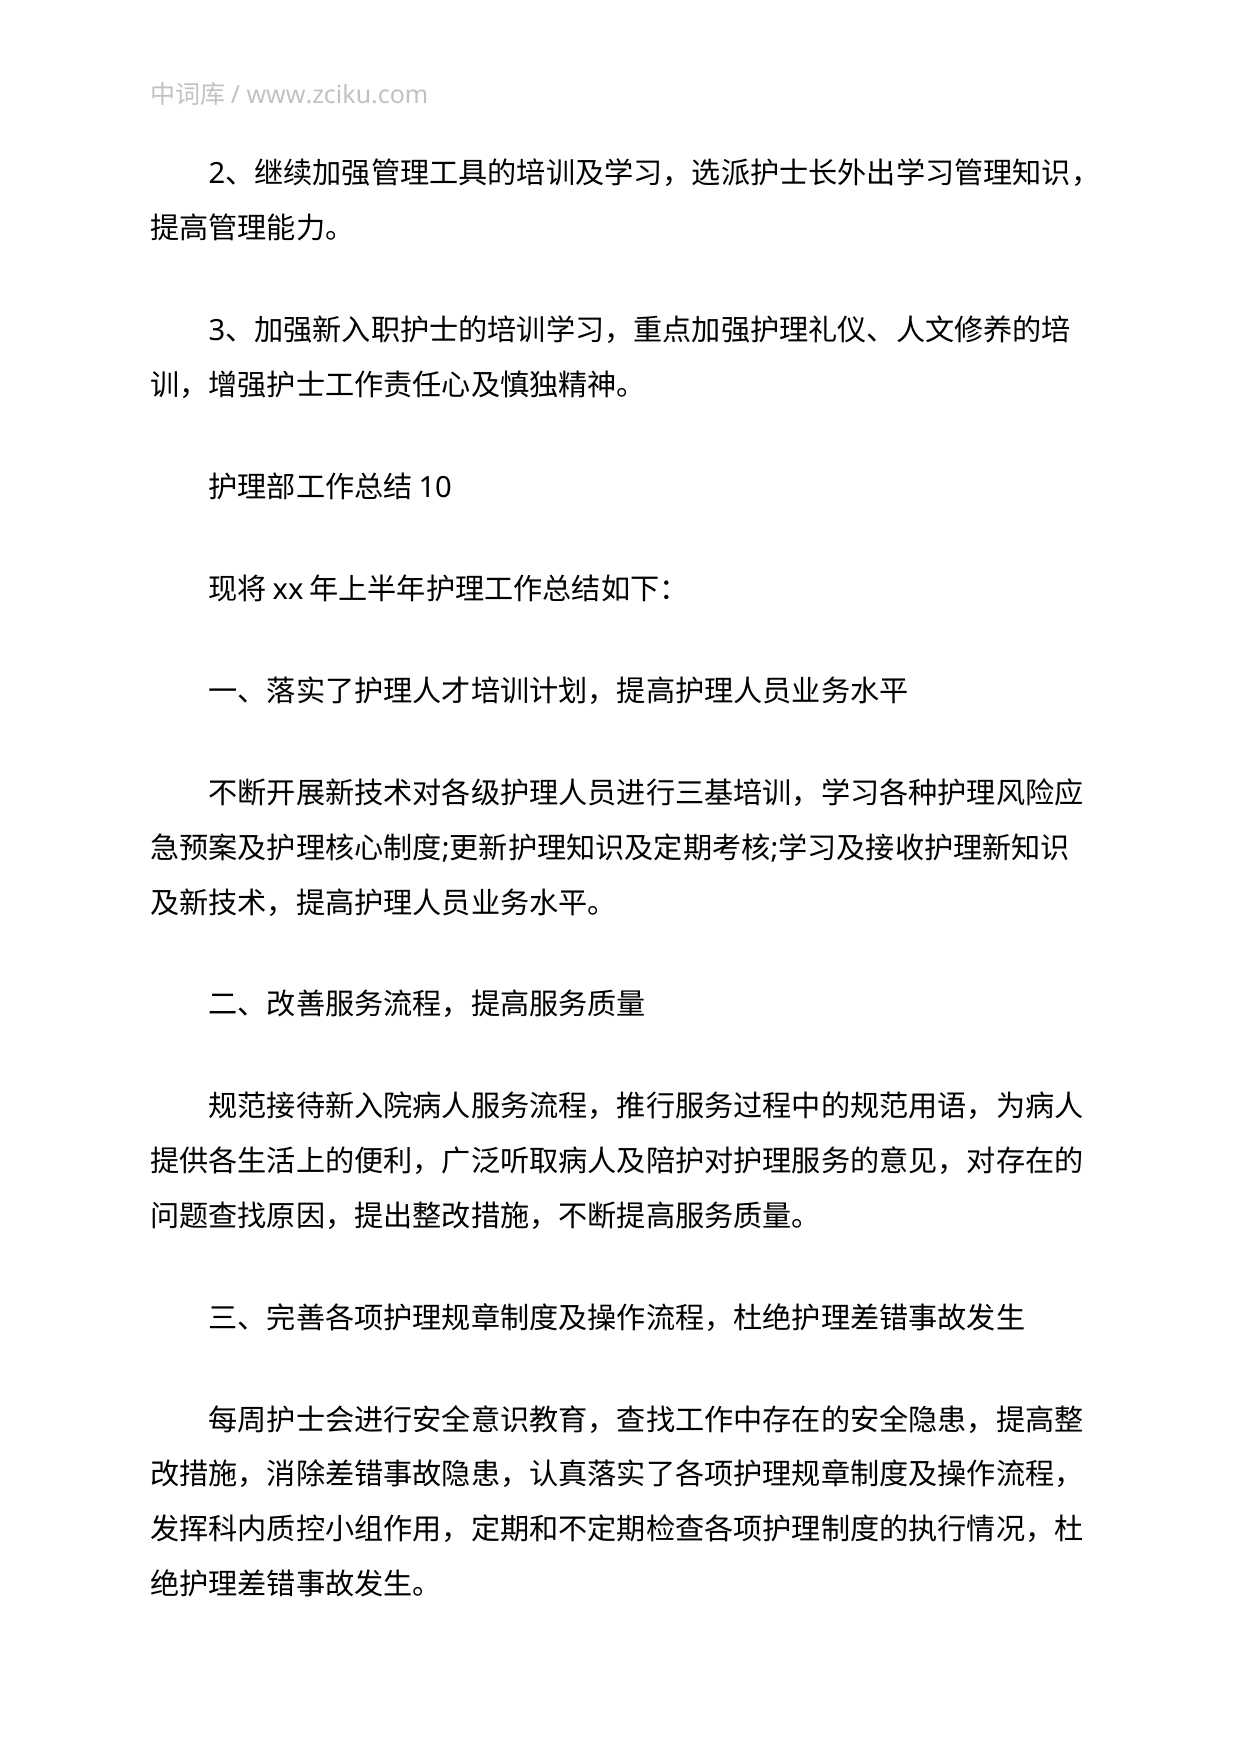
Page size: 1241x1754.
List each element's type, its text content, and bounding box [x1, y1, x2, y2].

text 现将xx年上半年护理工作总结如下： [150, 566, 1090, 608]
text 二、改善服务流程，提高服务质量 [150, 981, 1090, 1023]
text 规范接待新入院病人服务流程，推行服务过程中的规范用语，为病人提供各生活上的便利，广泛听取病人及陪护对护理服务的意见，对存在的问题查找原因，提出整改措施，不断提高服务质量。 [150, 1083, 1090, 1235]
text 三、完善各项护理规章制度及操作流程，杜绝护理差错事故发生 [150, 1294, 1090, 1337]
text 不断开展新技术对各级护理人员进行三基培训，学习各种护理风险应急预案及护理核心制度;更新护理知识及定期考核;学习及接收护理新知识及新技术，提高护理人员业务水平。 [150, 769, 1090, 921]
text 每周护士会进行安全意识教育，查找工作中存在的安全隐患，提高整改措施，消除差错事故隐患，认真落实了各项护理规章制度及操作流程，发挥科内质控小组作用，定期和不定期检查各项护理制度的执行情况，杜绝护理差错事故发生。 [150, 1396, 1090, 1603]
text 2、继续加强管理工具的培训及学习，选派护士长外出学习管理知识，提高管理能力。 [150, 150, 1090, 247]
text 护理部工作总结10 [150, 463, 1090, 506]
text 一、落实了护理人才培训计划，提高护理人员业务水平 [150, 667, 1090, 710]
text 3、加强新入职护士的培训学习，重点加强护理礼仪、人文修养的培训，增强护士工作责任心及慎独精神。 [150, 307, 1090, 404]
